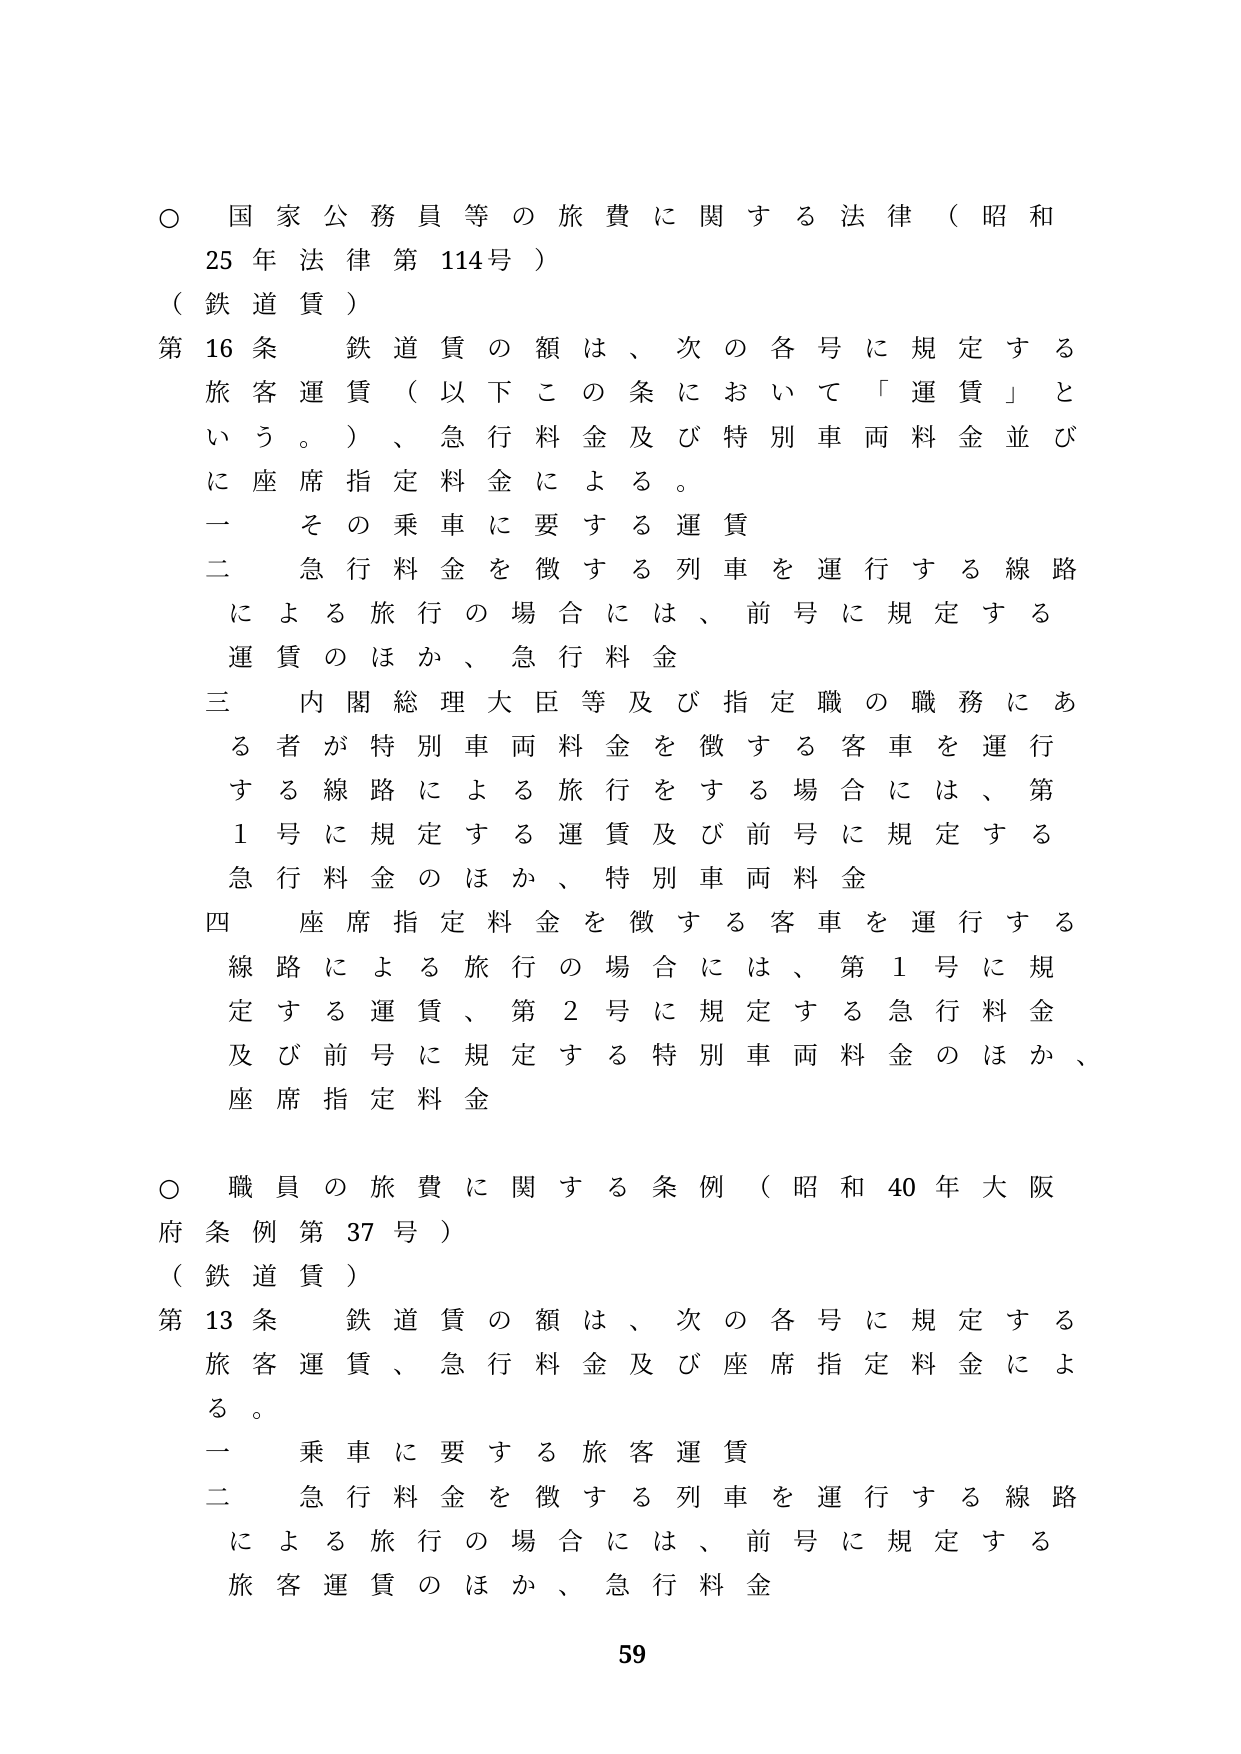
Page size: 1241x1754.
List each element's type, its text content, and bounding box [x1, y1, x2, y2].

text 四 座席指定料金を徴する客車を運行する線路による旅行の場合には、第１号に規定する運賃、第２号に規定する急行料金及び前号に規定する特別車両料金のほか、座席指定料金 [182, 899, 1100, 1120]
text 三 内閣総理大臣等及び指定職の職務にある者が特別車両料金を徴する客車を運行する線路による旅行をする場合には、第１号に規定する運賃及び前号に規定する急行料金のほか、特別車両料金 [182, 678, 1100, 899]
text 一 その乗車に要する運賃 [182, 502, 1100, 546]
text 第16条 鉄道賃の額は、次の各号に規定する旅客運賃（以下この条において「運賃」という。）、急行料金及び特別車両料金並びに座席指定料金による。 [158, 325, 1100, 502]
text ○ 国家公務員等の旅費に関する法律（昭和25年法律第114号） [158, 192, 1100, 281]
text （鉄道賃） [158, 1252, 1100, 1297]
text 二 急行料金を徴する列車を運行する線路による旅行の場合には、前号に規定する運賃のほか、急行料金 [182, 546, 1100, 678]
text 二 急行料金を徴する列車を運行する線路による旅行の場合には、前号に規定する旅客運賃のほか、急行料金 [182, 1473, 1100, 1606]
text 第13条 鉄道賃の額は、次の各号に規定する旅客運賃、急行料金及び座席指定料金による。 [158, 1297, 1100, 1429]
text （鉄道賃） [158, 281, 1100, 325]
text 一 乗車に要する旅客運賃 [182, 1429, 1100, 1473]
text ○ 職員の旅費に関する条例（昭和40年大阪府条例第37号） [158, 1164, 1100, 1252]
